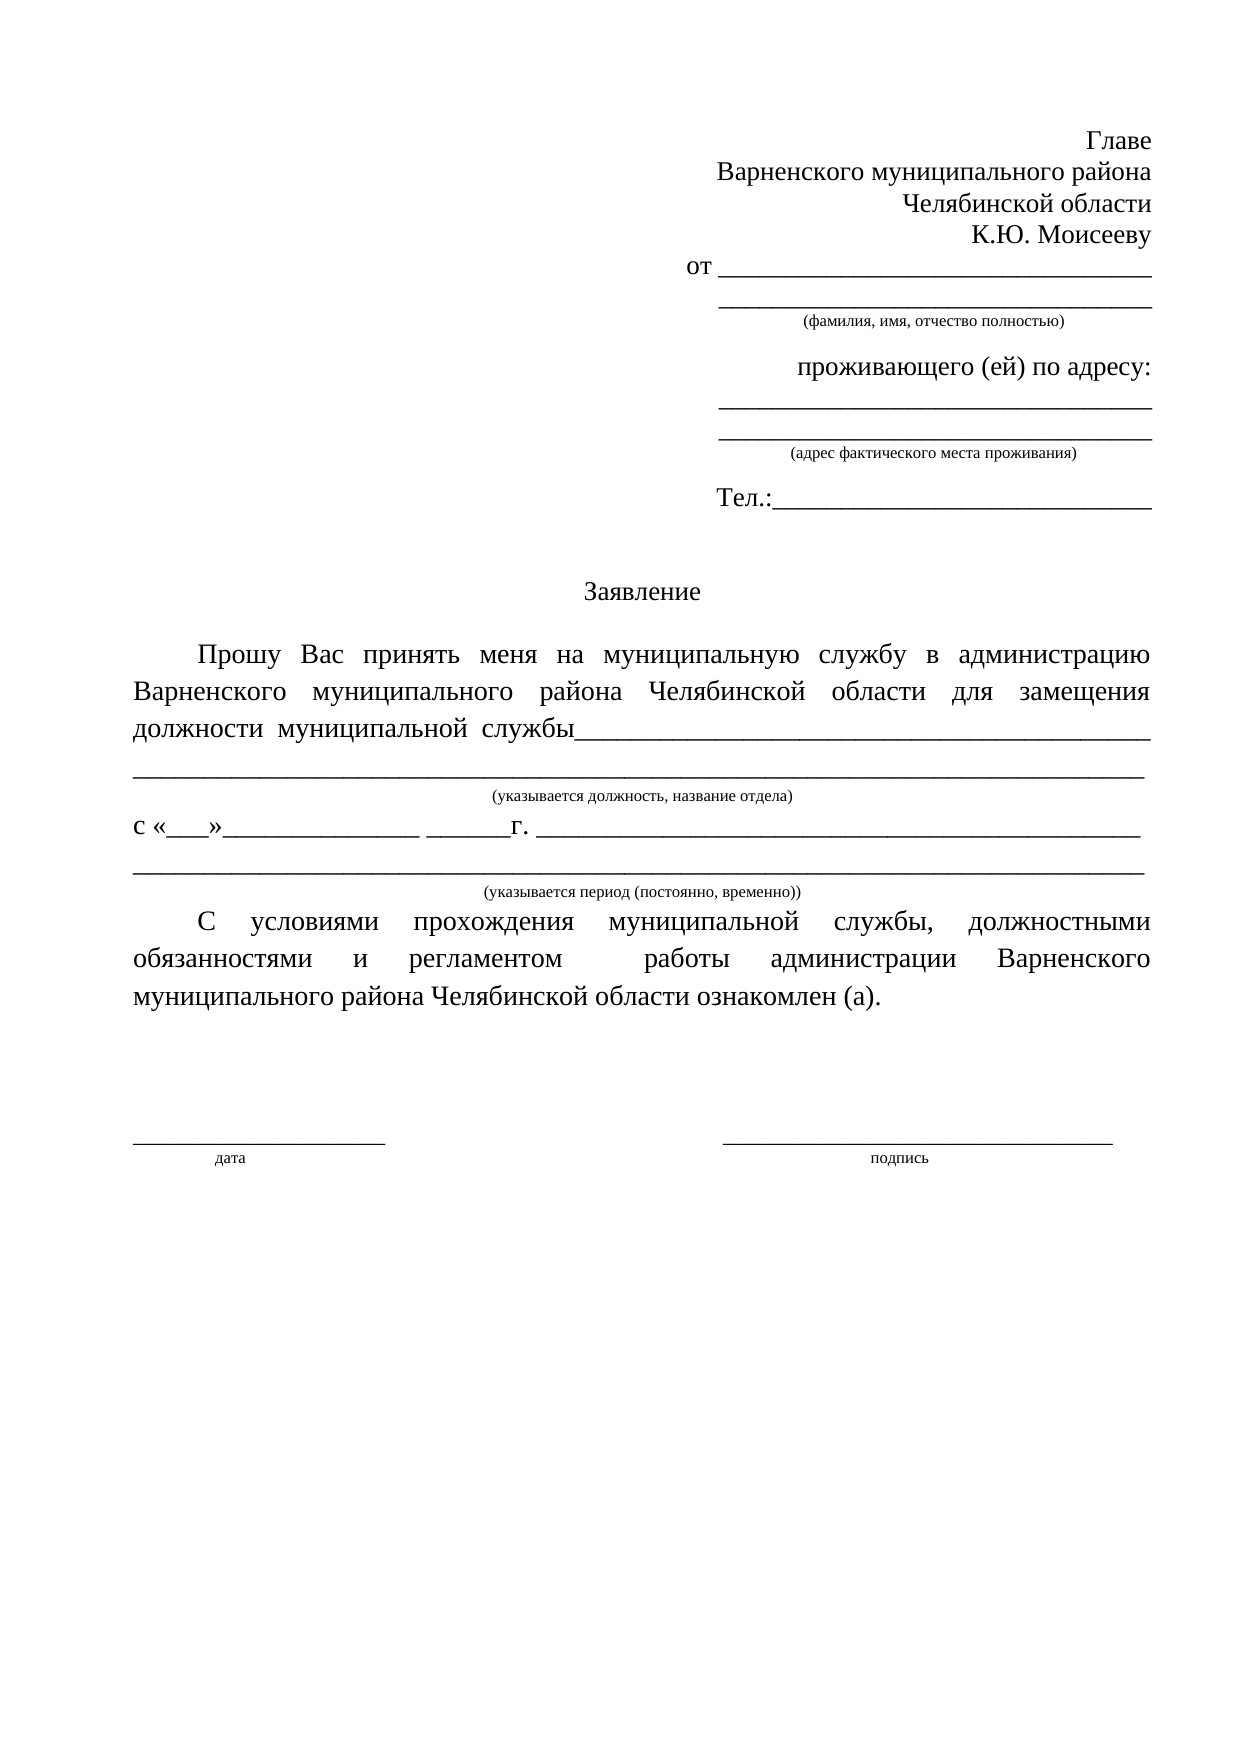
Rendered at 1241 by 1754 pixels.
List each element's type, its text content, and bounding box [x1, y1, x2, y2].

text Челябинской области [133, 187, 1152, 218]
text (адрес фактического места проживания) [133, 443, 1152, 462]
text Варненского муниципального района [133, 156, 1152, 187]
text С условиями прохождения муниципальной службы, должностными обязанностями и регламентом работы администрации Варненского муниципального района Челябинской области ознакомлен (а). [133, 904, 1152, 1011]
text (указывается период (постоянно, временно)) [133, 882, 1152, 901]
text Прошу Вас принять меня на муниципальную службу в администрацию Варненского муниципального района Челябинской области для замещения должности муниципальной службы_________________________________________ ________________________________________________________________________ [133, 637, 1152, 781]
text Тел.:____________________________ [133, 481, 1152, 512]
text К.Ю. Моисееву [133, 218, 1152, 249]
text Заявление [133, 575, 1152, 606]
text ______________________ __________________________________ [133, 1121, 1152, 1147]
text от ________________________________ [133, 249, 1152, 280]
text (указывается должность, название отдела) [133, 786, 1152, 805]
text Главе [133, 124, 1152, 156]
text ________________________________ [133, 381, 1152, 412]
text дата подпись [133, 1147, 1152, 1167]
text ________________________________ [133, 412, 1152, 443]
text с «___»______________ ______г. ___________________________________________ [133, 808, 1152, 840]
text (фамилия, имя, отчество полностью) [133, 311, 1152, 330]
text ________________________________________________________________________ [133, 845, 1152, 877]
text проживающего (ей) по адресу: [133, 349, 1152, 381]
text ________________________________ [133, 280, 1152, 311]
